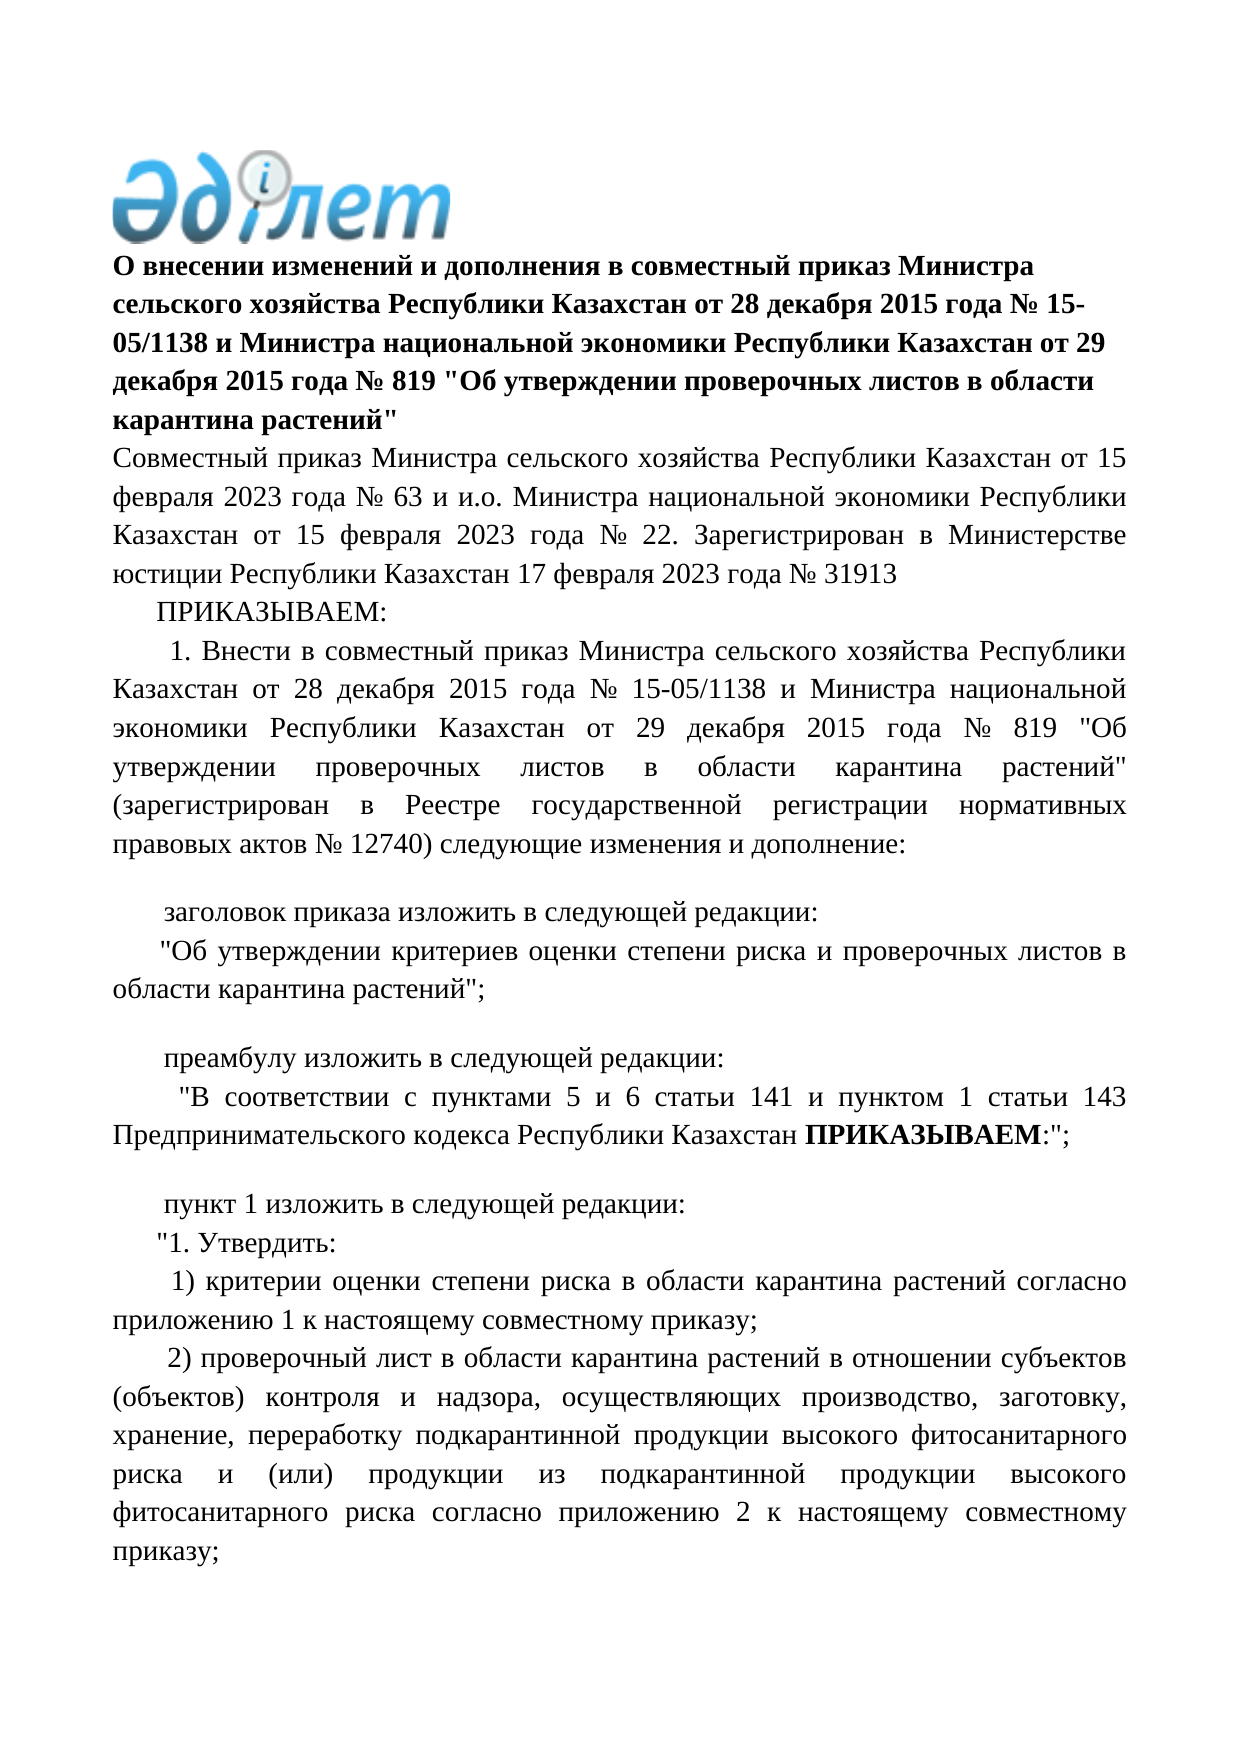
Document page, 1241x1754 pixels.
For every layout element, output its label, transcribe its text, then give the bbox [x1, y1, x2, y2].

picture [112, 150, 451, 244]
text преамбулу изложить в следующей редакции: [112, 1040, 1128, 1074]
text заголовок приказа изложить в следующей редакции: [112, 894, 1128, 928]
text 1. Внести в совместный приказ Министра сельского хозяйства Республики Казахстан от 28 декабря 2015 года № 15-05/1138 и Министра национальной экономики Республики Казахстан от 29 декабря 2015 года № 819 "Об утверждении проверочных листов в области карантина растений" (зарегистрирован в Реестре государственной регистрации нормативных правовых актов № 12740) следующие изменения и дополнение: [112, 633, 1128, 859]
text О внесении изменений и дополнения в совместный приказ Министра сельского хозяйства Республики Казахстан от 28 декабря 2015 года № 15-05/1138 и Министра национальной экономики Республики Казахстан от 29 декабря 2015 года № 819 "Об утверждении проверочных листов в области карантина растений" [112, 248, 1128, 435]
text пункт 1 изложить в следующей редакции: [112, 1186, 1128, 1220]
text "В соответствии с пунктами 5 и 6 статьи 141 и пунктом 1 статьи 143 Предпринимательского кодекса Республики Казахстан ПРИКАЗЫВАЕМ:"; [112, 1079, 1128, 1151]
text Совместный приказ Министра сельского хозяйства Республики Казахстан от 15 февраля 2023 года № 63 и и.о. Министра национальной экономики Республики Казахстан от 15 февраля 2023 года № 22. Зарегистрирован в Министерстве юстиции Республики Казахстан 17 февраля 2023 года № 31913 [112, 440, 1128, 589]
text "Об утверждении критериев оценки степени риска и проверочных листов в области карантина растений"; [112, 933, 1128, 1005]
text "1. Утвердить: [112, 1225, 1128, 1258]
text 2) проверочный лист в области карантина растений в отношении субъектов (объектов) контроля и надзора, осуществляющих производство, заготовку, хранение, переработку подкарантинной продукции высокого фитосанитарного риска и (или) продукции из подкарантинной продукции высокого фитосанитарного риска согласно приложению 2 к настоящему совместному приказу; [112, 1340, 1128, 1567]
text 1) критерии оценки степени риска в области карантина растений согласно приложению 1 к настоящему совместному приказу; [112, 1263, 1128, 1335]
text ПРИКАЗЫВАЕМ: [112, 594, 1128, 628]
